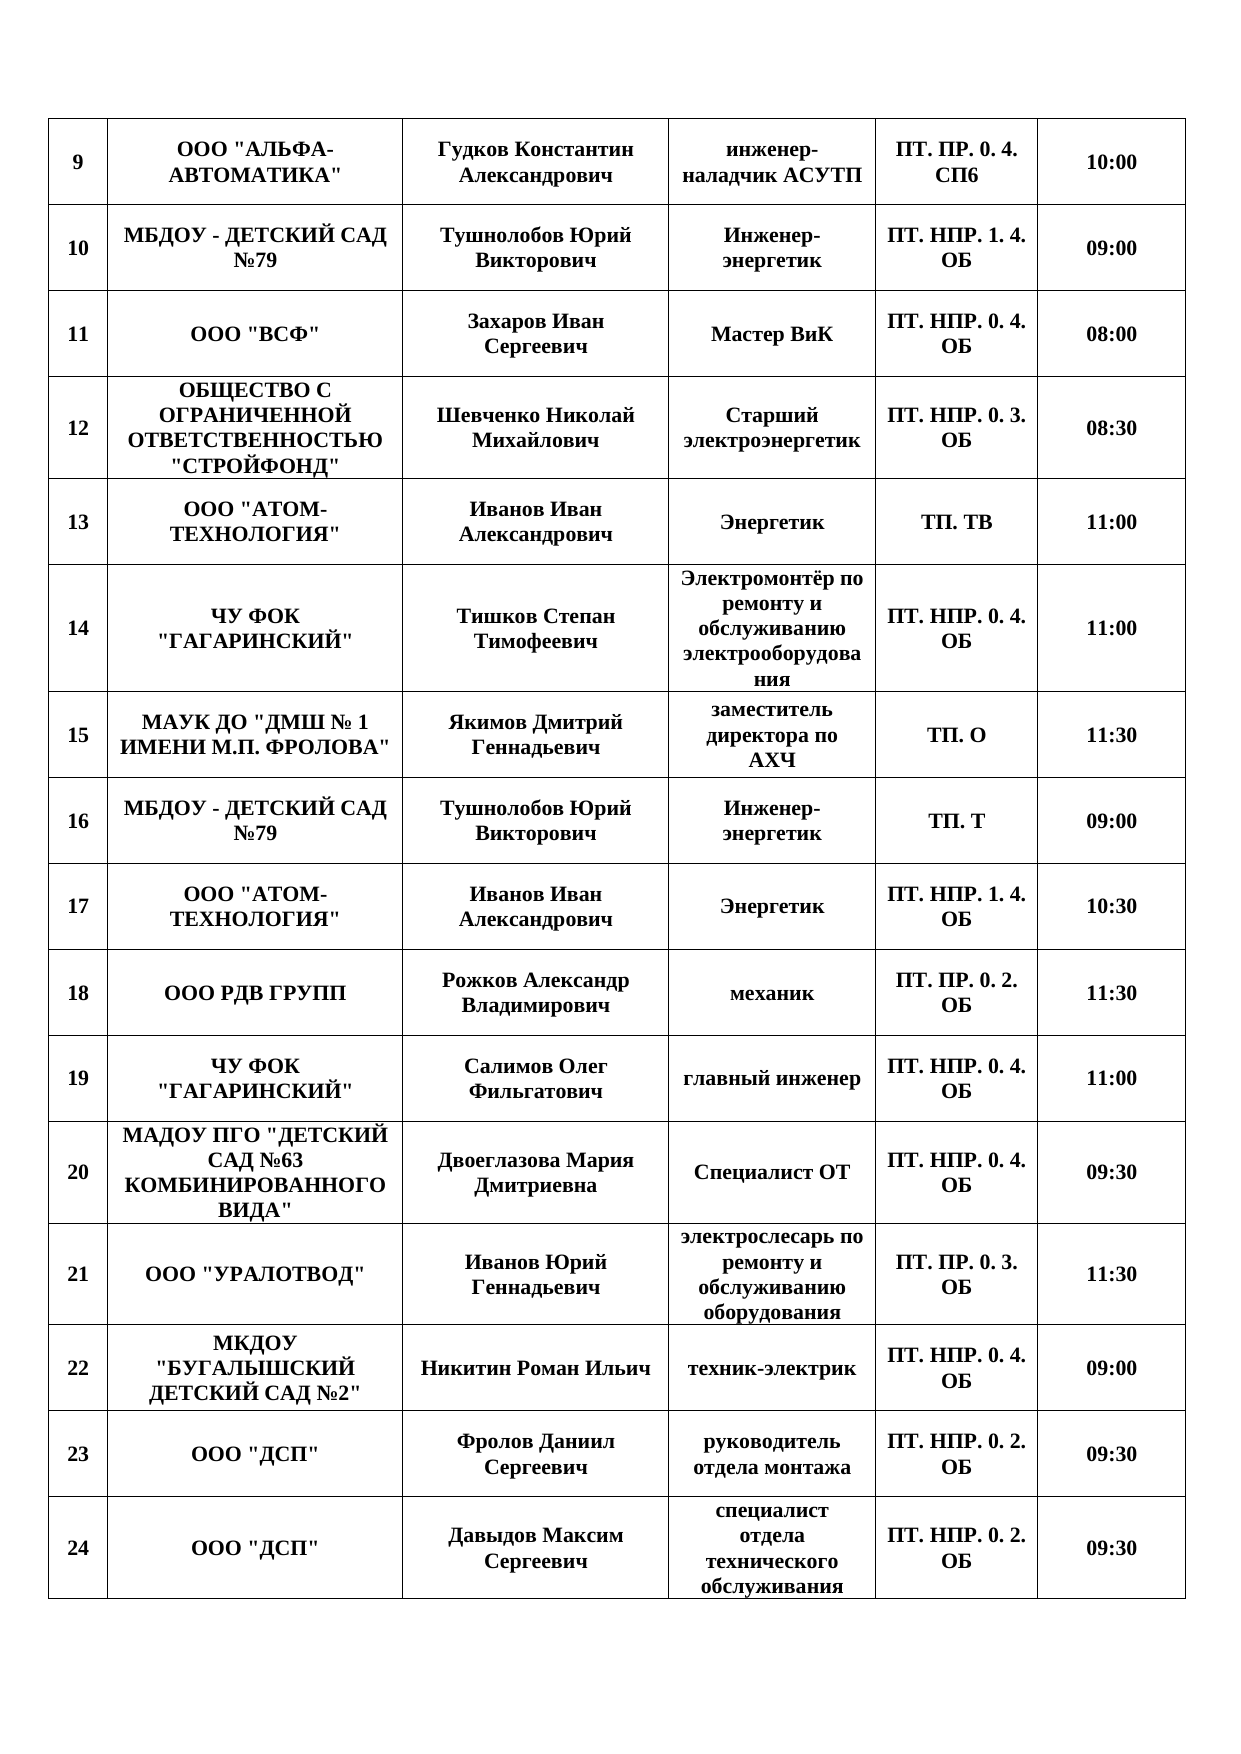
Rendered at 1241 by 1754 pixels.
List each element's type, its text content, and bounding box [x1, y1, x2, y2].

table_cell Иванов Иван Александрович [403, 479, 668, 564]
table_cell 10:00 [1038, 119, 1185, 204]
table_cell Иванов Иван Александрович [403, 864, 668, 949]
table_cell руководитель отдела монтажа [669, 1411, 875, 1496]
table_cell 23 [49, 1411, 107, 1496]
table_cell Иванов Юрий Геннадьевич [403, 1224, 668, 1324]
table_cell Шевченко Николай Михайлович [403, 377, 668, 478]
table_cell 11:30 [1038, 692, 1185, 777]
table_cell МБДОУ - ДЕТСКИЙ САД №79 [108, 778, 402, 863]
table_cell Тишков Степан Тимофеевич [403, 565, 668, 691]
table_cell МБДОУ - ДЕТСКИЙ САД №79 [108, 205, 402, 290]
table_cell 09:30 [1038, 1497, 1185, 1598]
table_cell 09:30 [1038, 1122, 1185, 1222]
table_cell 11:00 [1038, 1036, 1185, 1121]
table_cell 11:00 [1038, 479, 1185, 564]
table_cell Гудков Константин Александрович [403, 119, 668, 204]
table_cell 17 [49, 864, 107, 949]
table_cell ООО РДВ ГРУПП [108, 950, 402, 1034]
table_cell 21 [49, 1224, 107, 1324]
table_cell Инженер-энергетик [669, 778, 875, 863]
table_cell ТП. ТВ [876, 479, 1037, 564]
table_cell Захаров Иван Сергеевич [403, 291, 668, 376]
table_cell 10:30 [1038, 864, 1185, 949]
table_cell 09:00 [1038, 778, 1185, 863]
table_cell 24 [49, 1497, 107, 1598]
table_cell ПТ. НПР. 0. 4. ОБ [876, 1325, 1037, 1410]
table_cell ПТ. НПР. 0. 2. ОБ [876, 1411, 1037, 1496]
table_cell 18 [49, 950, 107, 1034]
table_cell Двоеглазова Мария Дмитриевна [403, 1122, 668, 1222]
table_cell Давыдов Максим Сергеевич [403, 1497, 668, 1598]
table_cell ООО "ДСП" [108, 1497, 402, 1598]
table_cell 09:30 [1038, 1411, 1185, 1496]
table_cell ПТ. НПР. 0. 4. ОБ [876, 565, 1037, 691]
table_cell ПТ. НПР. 0. 4. ОБ [876, 1036, 1037, 1121]
table_cell Мастер ВиК [669, 291, 875, 376]
table_cell Электромонтёр по ремонту и обслуживанию электрооборудования [669, 565, 875, 691]
table_cell 12 [49, 377, 107, 478]
table_cell ПТ. НПР. 0. 4. ОБ [876, 291, 1037, 376]
table_cell 16 [49, 778, 107, 863]
table_cell 11:30 [1038, 1224, 1185, 1324]
table_cell ЧУ ФОК "ГАГАРИНСКИЙ" [108, 565, 402, 691]
table_cell 11 [49, 291, 107, 376]
table_cell Никитин Роман Ильич [403, 1325, 668, 1410]
table_cell Фролов Даниил Сергеевич [403, 1411, 668, 1496]
table_cell 11:00 [1038, 565, 1185, 691]
table_cell ПТ. НПР. 1. 4. ОБ [876, 864, 1037, 949]
table_cell 13 [49, 479, 107, 564]
table_cell 10 [49, 205, 107, 290]
table_cell МКДОУ "БУГАЛЫШСКИЙ ДЕТСКИЙ САД №2" [108, 1325, 402, 1410]
table_cell Специалист ОТ [669, 1122, 875, 1222]
table_cell ПТ. ПР. 0. 4. СП6 [876, 119, 1037, 204]
table_cell Салимов Олег Фильгатович [403, 1036, 668, 1121]
table_cell ПТ. ПР. 0. 3. ОБ [876, 1224, 1037, 1324]
table_cell Энергетик [669, 479, 875, 564]
table_cell Тушнолобов Юрий Викторович [403, 778, 668, 863]
table_cell ПТ. НПР. 0. 2. ОБ [876, 1497, 1037, 1598]
table_cell Тушнолобов Юрий Викторович [403, 205, 668, 290]
table_cell ООО "УРАЛОТВОД" [108, 1224, 402, 1324]
table_cell 08:00 [1038, 291, 1185, 376]
table_cell специалист отдела технического обслуживания [669, 1497, 875, 1598]
table_cell 08:30 [1038, 377, 1185, 478]
table_cell ООО "ВСФ" [108, 291, 402, 376]
table_cell 09:00 [1038, 205, 1185, 290]
table_cell ПТ. НПР. 1. 4. ОБ [876, 205, 1037, 290]
table_cell 20 [49, 1122, 107, 1222]
table_cell Инженер-энергетик [669, 205, 875, 290]
table_cell ПТ. ПР. 0. 2. ОБ [876, 950, 1037, 1034]
table_cell 9 [49, 119, 107, 204]
table_cell ЧУ ФОК "ГАГАРИНСКИЙ" [108, 1036, 402, 1121]
table_cell 11:30 [1038, 950, 1185, 1034]
table_cell Старший электроэнергетик [669, 377, 875, 478]
table_cell Рожков Александр Владимирович [403, 950, 668, 1034]
table_cell ООО "АТОМ-ТЕХНОЛОГИЯ" [108, 864, 402, 949]
table_cell 14 [49, 565, 107, 691]
table_cell 15 [49, 692, 107, 777]
table_cell 19 [49, 1036, 107, 1121]
table_cell МАДОУ ПГО "ДЕТСКИЙ САД №63 КОМБИНИРОВАННОГО ВИДА" [108, 1122, 402, 1222]
table_cell ООО "ДСП" [108, 1411, 402, 1496]
table_cell 22 [49, 1325, 107, 1410]
table_cell Энергетик [669, 864, 875, 949]
table_cell ПТ. НПР. 0. 4. ОБ [876, 1122, 1037, 1222]
table_cell главный инженер [669, 1036, 875, 1121]
table_cell механик [669, 950, 875, 1034]
table_cell ПТ. НПР. 0. 3. ОБ [876, 377, 1037, 478]
table_cell электрослесарь по ремонту и обслуживанию оборудования [669, 1224, 875, 1324]
table_cell МАУК ДО "ДМШ № 1 ИМЕНИ М.П. ФРОЛОВА" [108, 692, 402, 777]
table_cell ОБЩЕСТВО С ОГРАНИЧЕННОЙ ОТВЕТСТВЕННОСТЬЮ "СТРОЙФОНД" [108, 377, 402, 478]
table_cell техник-электрик [669, 1325, 875, 1410]
table_cell ООО "АЛЬФА-АВТОМАТИКА" [108, 119, 402, 204]
table_cell инженер-наладчик АСУТП [669, 119, 875, 204]
table_cell ТП. Т [876, 778, 1037, 863]
table_cell ООО "АТОМ-ТЕХНОЛОГИЯ" [108, 479, 402, 564]
table_cell 09:00 [1038, 1325, 1185, 1410]
table_cell Якимов Дмитрий Геннадьевич [403, 692, 668, 777]
table_cell ТП. О [876, 692, 1037, 777]
table_cell заместитель директора по АХЧ [669, 692, 875, 777]
